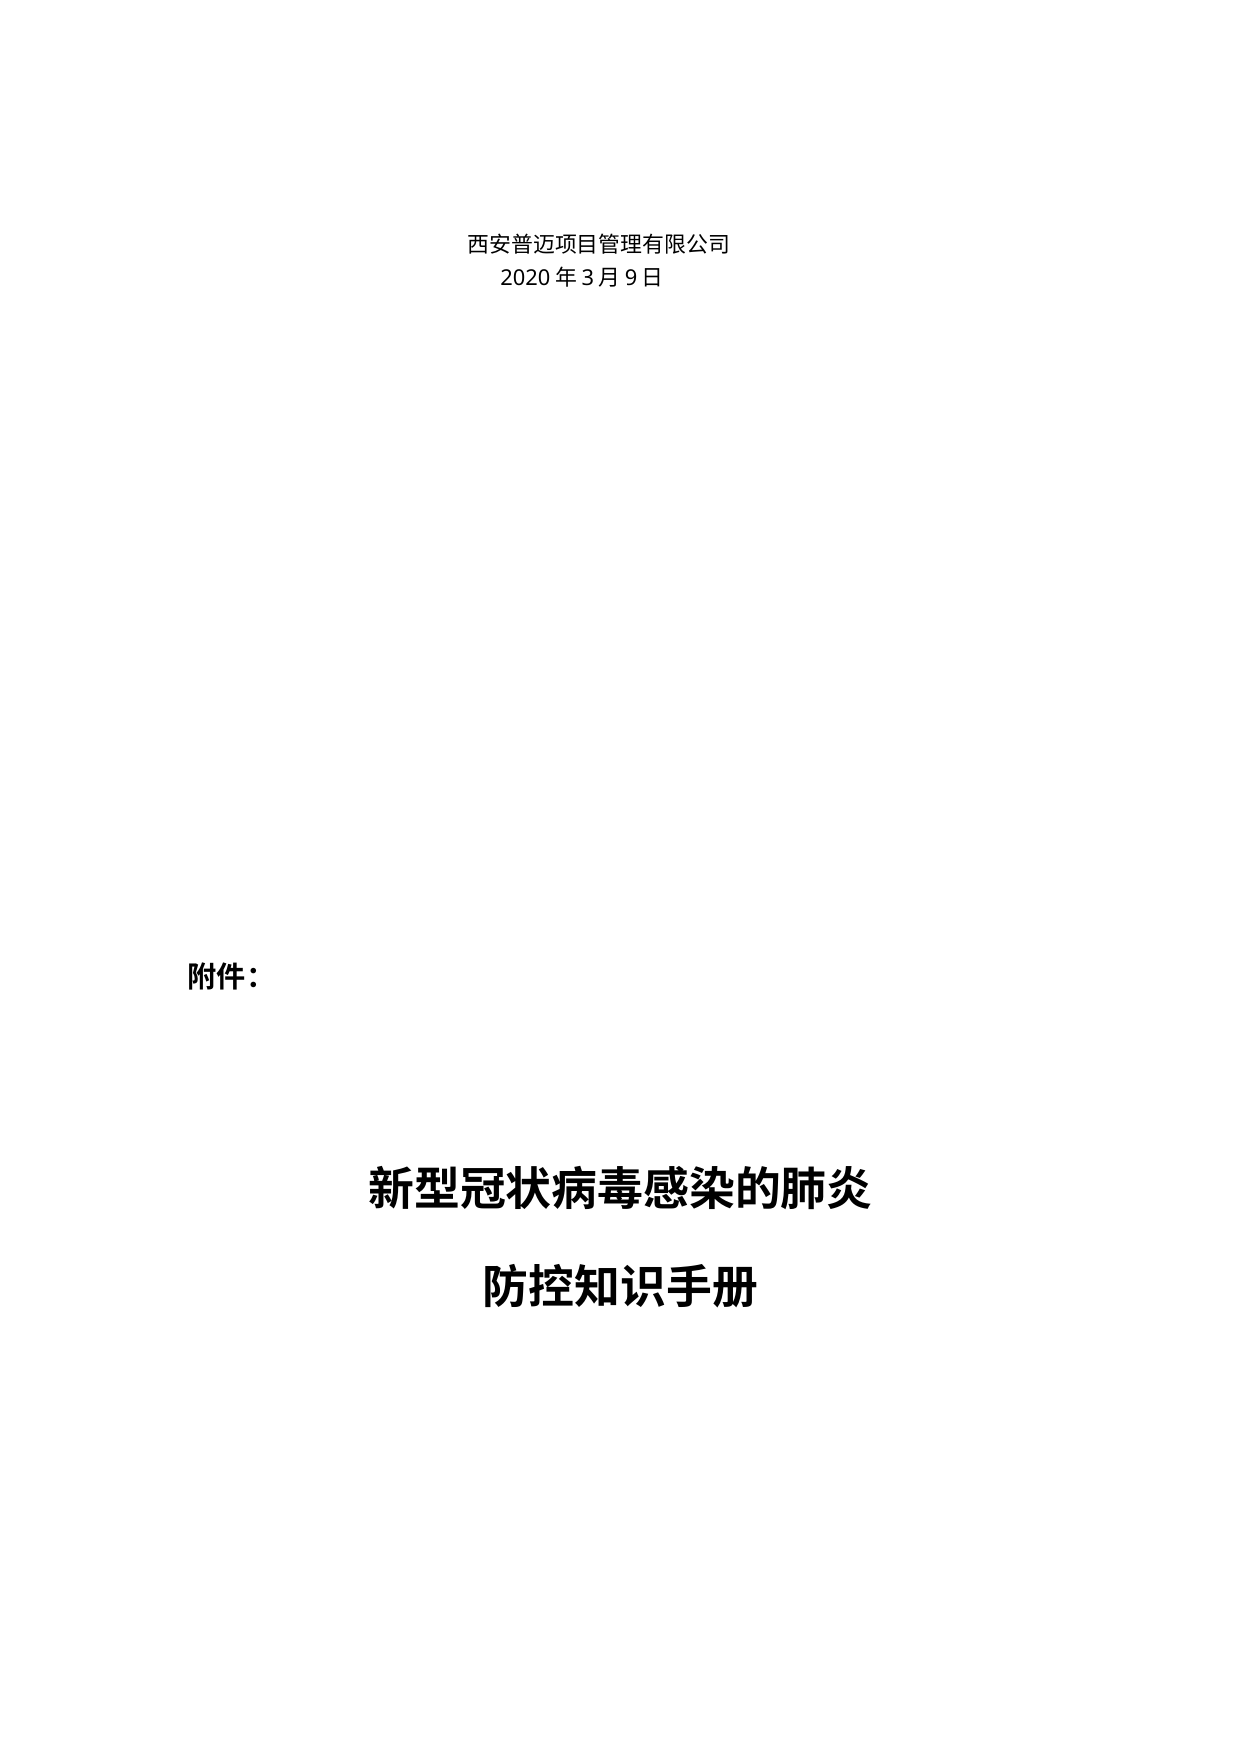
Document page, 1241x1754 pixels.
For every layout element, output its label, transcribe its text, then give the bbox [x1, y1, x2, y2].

text 附件： [187, 942, 1053, 1007]
text 西安普迈项目管理有限公司 [187, 227, 1053, 259]
text 2020年3月9日 [187, 259, 1053, 292]
text 新型冠状病毒感染的肺炎 [187, 1137, 1053, 1234]
text 防控知识手册 [187, 1234, 1053, 1332]
